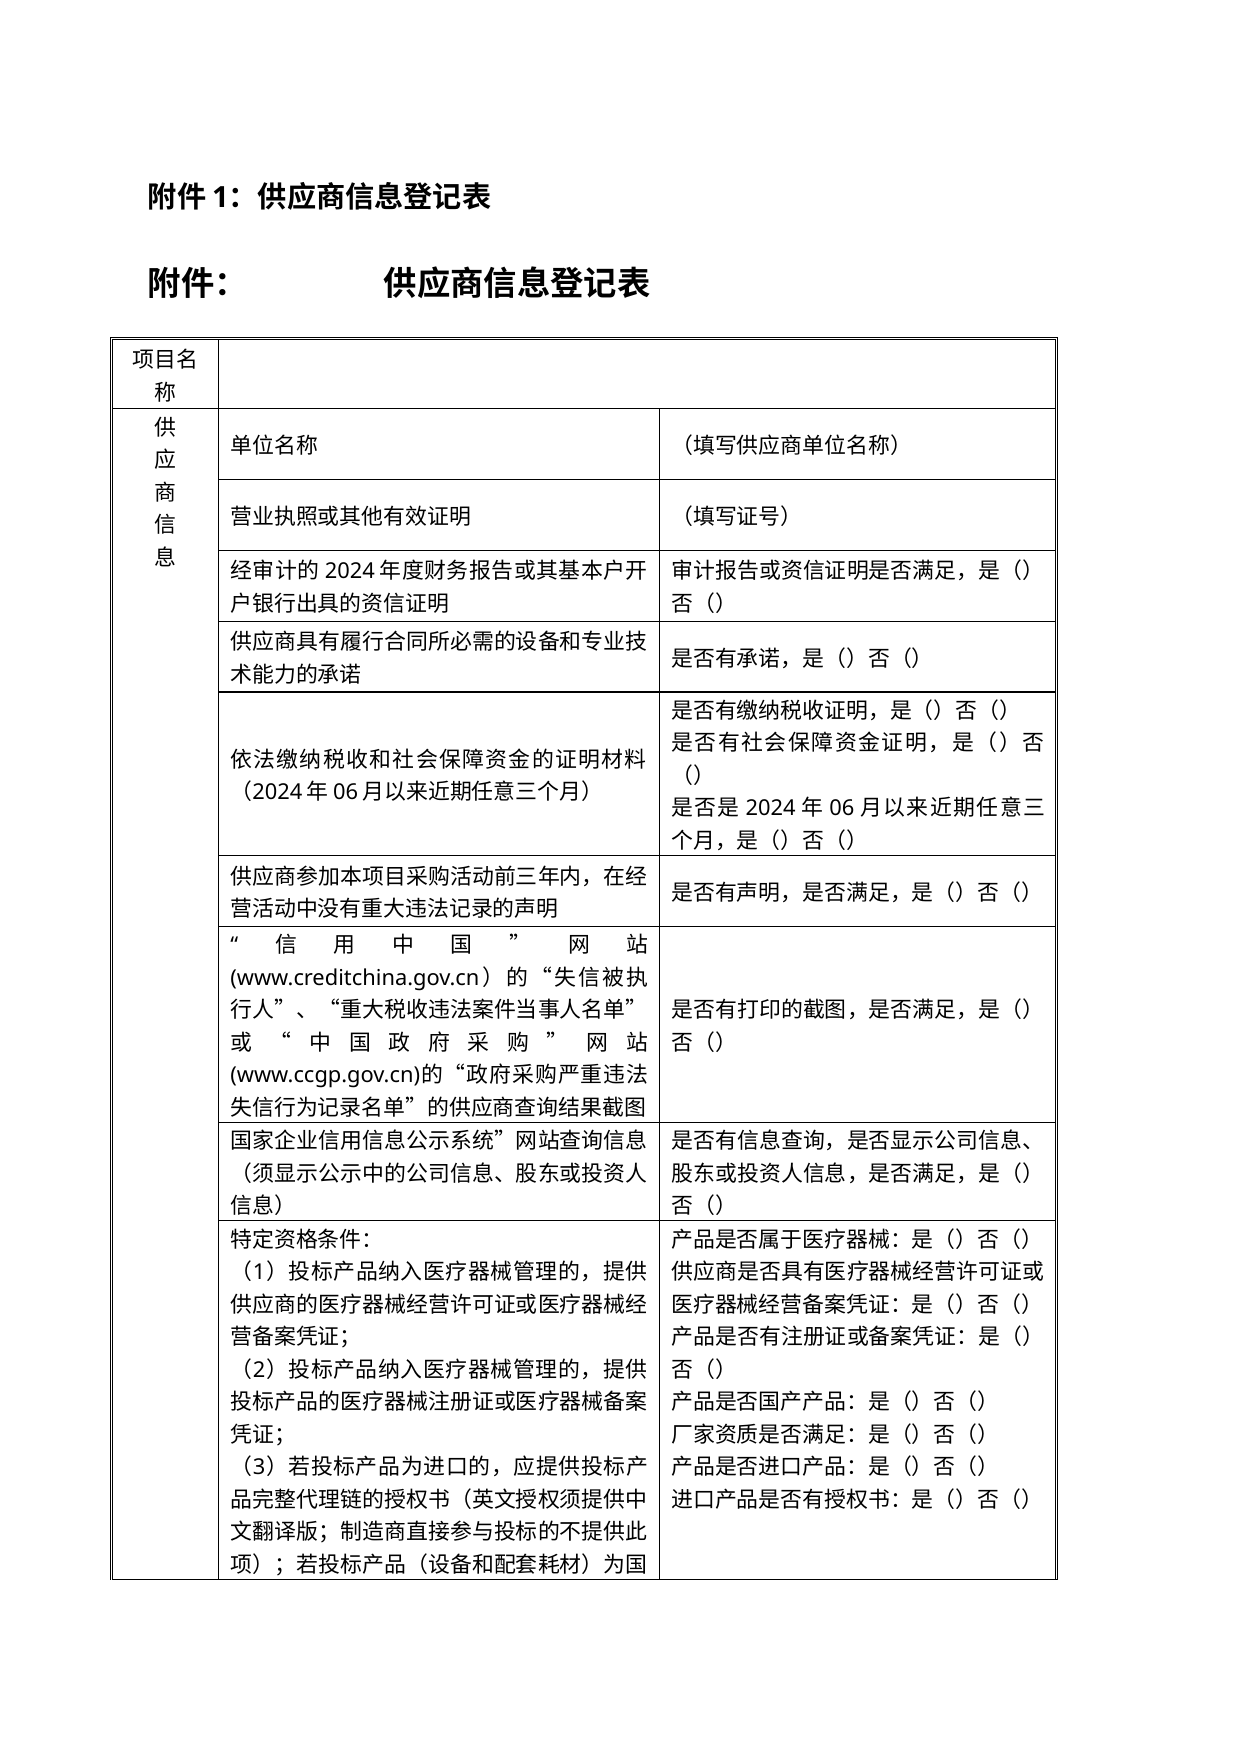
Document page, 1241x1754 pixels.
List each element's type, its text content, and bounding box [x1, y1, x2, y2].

table_cell 供应商具有履行合同所必需的设备和专业技术能力的承诺 [219, 622, 659, 691]
table_cell 是否有承诺，是（）否（） [660, 622, 1055, 691]
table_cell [219, 1221, 659, 1579]
table_cell 依法缴纳税收和社会保障资金的证明材料（2024年06月以来近期任意三个月） [219, 693, 659, 855]
table_cell 是否有信息查询，是否显示公司信息、股东或投资人信息，是否满足，是（）否（） [660, 1123, 1055, 1220]
table_cell 单位名称 [219, 409, 659, 479]
text 附件1：供应商信息登记表 [148, 162, 1093, 227]
table_cell 营业执照或其他有效证明 [219, 480, 659, 550]
table_header [219, 340, 1055, 408]
table_cell 是否有打印的截图，是否满足，是（）否（） [660, 927, 1055, 1122]
table_cell 供 应 商 信 息 [113, 409, 218, 1579]
table_cell “信用中国”网站(www.creditchina.gov.cn）的“失信被执行人”、“重大税收违法案件当事人名单”或“中国政府采购”网站(www.ccgp.gov.cn)的“政府采购严重违法失信行为记录名单”的供应商查询结果截图 [219, 927, 659, 1122]
table_cell （填写供应商单位名称） [660, 409, 1055, 479]
table_cell 经审计的2024年度财务报告或其基本户开户银行出具的资信证明 [219, 551, 659, 621]
table_cell （填写证号） [660, 480, 1055, 550]
table_header 项目名称 [113, 340, 218, 408]
text 附件： 供应商信息登记表 [148, 248, 1093, 313]
table_cell 国家企业信用信息公示系统”网站查询信息（须显示公示中的公司信息、股东或投资人信息） [219, 1123, 659, 1220]
table_cell 是否有声明，是否满足，是（）否（） [660, 856, 1055, 926]
table_cell 审计报告或资信证明是否满足，是（）否（） [660, 551, 1055, 621]
table_cell 供应商参加本项目采购活动前三年内，在经营活动中没有重大违法记录的声明 [219, 856, 659, 926]
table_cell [660, 1221, 1055, 1579]
table_cell 是否有缴纳税收证明，是（）否（） 是否有社会保障资金证明，是（）否（） 是否是2024年06月以来近期任意三个月，是（）否（） [660, 693, 1055, 855]
